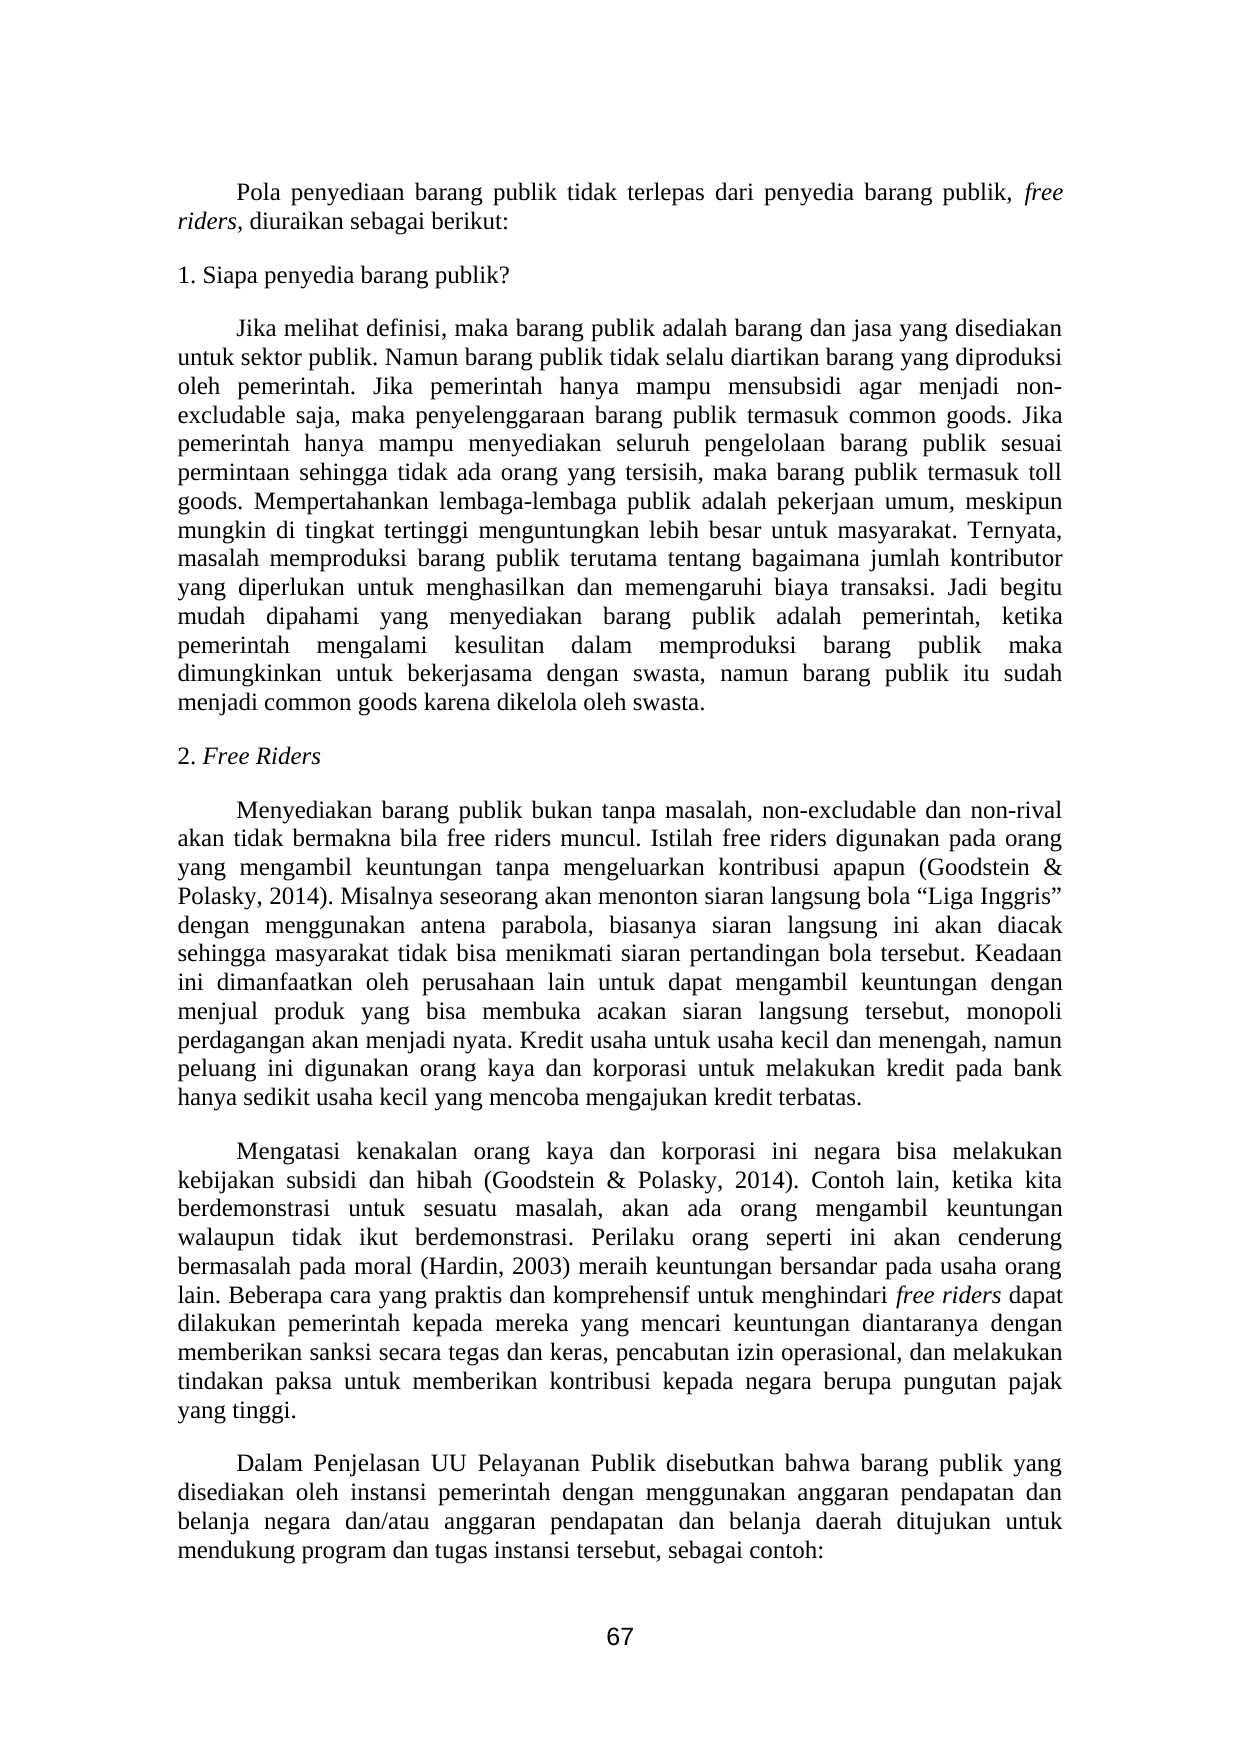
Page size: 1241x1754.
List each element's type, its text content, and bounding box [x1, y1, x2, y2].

text Dalam Penjelasan UU Pelayanan Publik disebutkan bahwa barang publik yang disediakan oleh instansi pemerintah dengan menggunakan anggaran pendapatan dan belanja negara dan/atau anggaran pendapatan dan belanja daerah ditujukan untuk mendukung program dan tugas instansi tersebut, sebagai contoh: [177, 1448, 1063, 1563]
text Pola penyediaan barang publik tidak terlepas dari penyedia barang publik, free riders, diuraikan sebagai berikut: [177, 177, 1063, 235]
text Menyediakan barang publik bukan tanpa masalah, non-excludable dan non-rival akan tidak bermakna bila free riders muncul. Istilah free riders digunakan pada orang yang mengambil keuntungan tanpa mengeluarkan kontribusi apapun (Goodstein & Polasky, 2014). Misalnya seseorang akan menonton siaran langsung bola “Liga Inggris” dengan menggunakan antena parabola, biasanya siaran langsung ini akan diacak sehingga masyarakat tidak bisa menikmati siaran pertandingan bola tersebut. Keadaan ini dimanfaatkan oleh perusahaan lain untuk dapat mengambil keuntungan dengan menjual produk yang bisa membuka acakan siaran langsung tersebut, monopoli perdagangan akan menjadi nyata. Kredit usaha untuk usaha kecil dan menengah, namun peluang ini digunakan orang kaya dan korporasi untuk melakukan kredit pada bank hanya sedikit usaha kecil yang mencoba mengajukan kredit terbatas. [177, 795, 1063, 1111]
text Jika melihat definisi, maka barang publik adalah barang dan jasa yang disediakan untuk sektor publik. Namun barang publik tidak selalu diartikan barang yang diproduksi oleh pemerintah. Jika pemerintah hanya mampu mensubsidi agar menjadi non-excludable saja, maka penyelenggaraan barang publik termasuk common goods. Jika pemerintah hanya mampu menyediakan seluruh pengelolaan barang publik sesuai permintaan sehingga tidak ada orang yang tersisih, maka barang publik termasuk toll goods. Mempertahankan lembaga-lembaga publik adalah pekerjaan umum, meskipun mungkin di tingkat tertinggi menguntungkan lebih besar untuk masyarakat. Ternyata, masalah memproduksi barang publik terutama tentang bagaimana jumlah kontributor yang diperlukan untuk menghasilkan dan memengaruhi biaya transaksi. Jadi begitu mudah dipahami yang menyediakan barang publik adalah pemerintah, ketika pemerintah mengalami kesulitan dalam memproduksi barang publik maka dimungkinkan untuk bekerjasama dengan swasta, namun barang publik itu sudah menjadi common goods karena dikelola oleh swasta. [177, 313, 1063, 716]
text Mengatasi kenakalan orang kaya dan korporasi ini negara bisa melakukan kebijakan subsidi dan hibah (Goodstein & Polasky, 2014). Contoh lain, ketika kita berdemonstrasi untuk sesuatu masalah, akan ada orang mengambil keuntungan walaupun tidak ikut berdemonstrasi. Perilaku orang seperti ini akan cenderung bermasalah pada moral (Hardin, 2003) meraih keuntungan bersandar pada usaha orang lain. Beberapa cara yang praktis dan komprehensif untuk menghindari free riders dapat dilakukan pemerintah kepada mereka yang mencari keuntungan diantaranya dengan memberikan sanksi secara tegas dan keras, pencabutan izin operasional, dan melakukan tindakan paksa untuk memberikan kontribusi kepada negara berupa pungutan pajak yang tinggi. [177, 1136, 1063, 1423]
text 1. Siapa penyedia barang publik? [177, 260, 1063, 288]
text 2. Free Riders [177, 741, 1063, 770]
